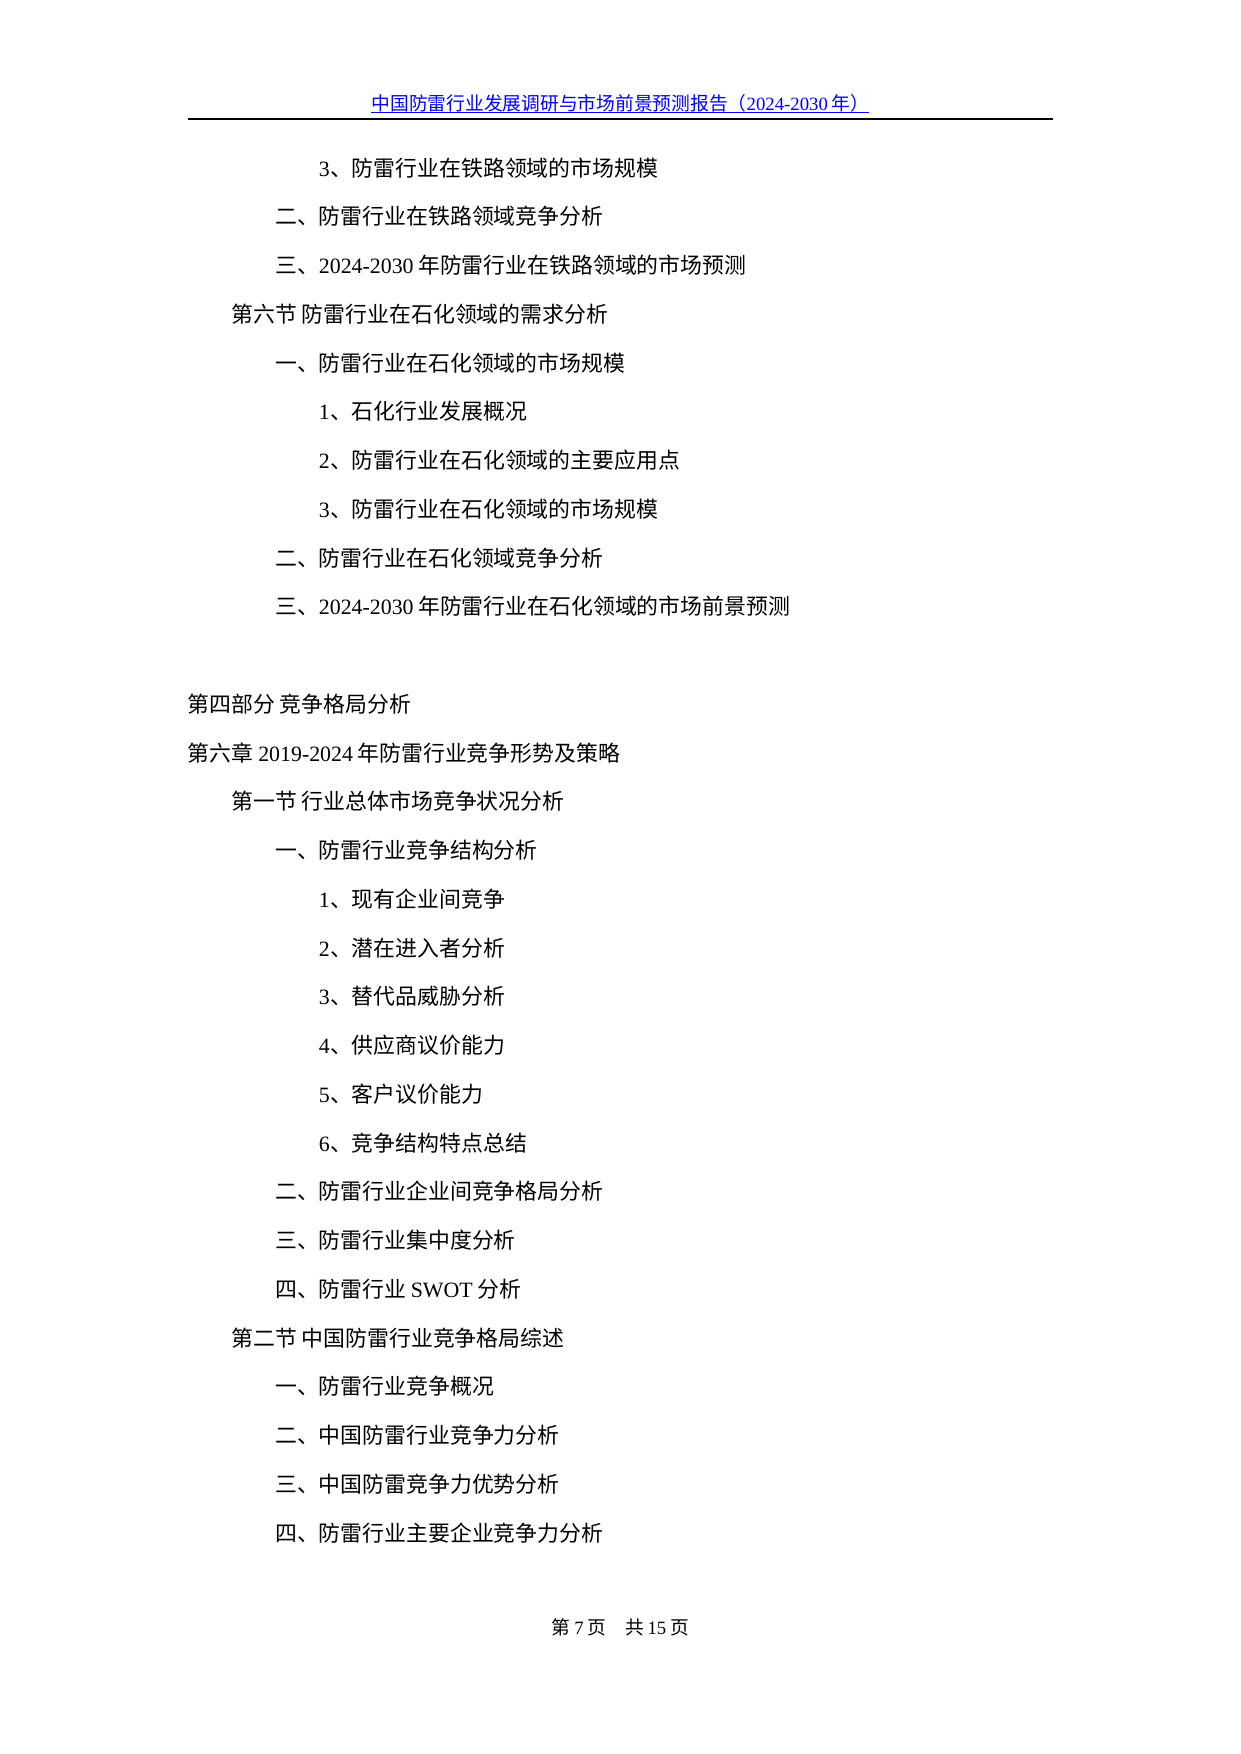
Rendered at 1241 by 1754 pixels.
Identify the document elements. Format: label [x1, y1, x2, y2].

text [187, 150, 1053, 1548]
